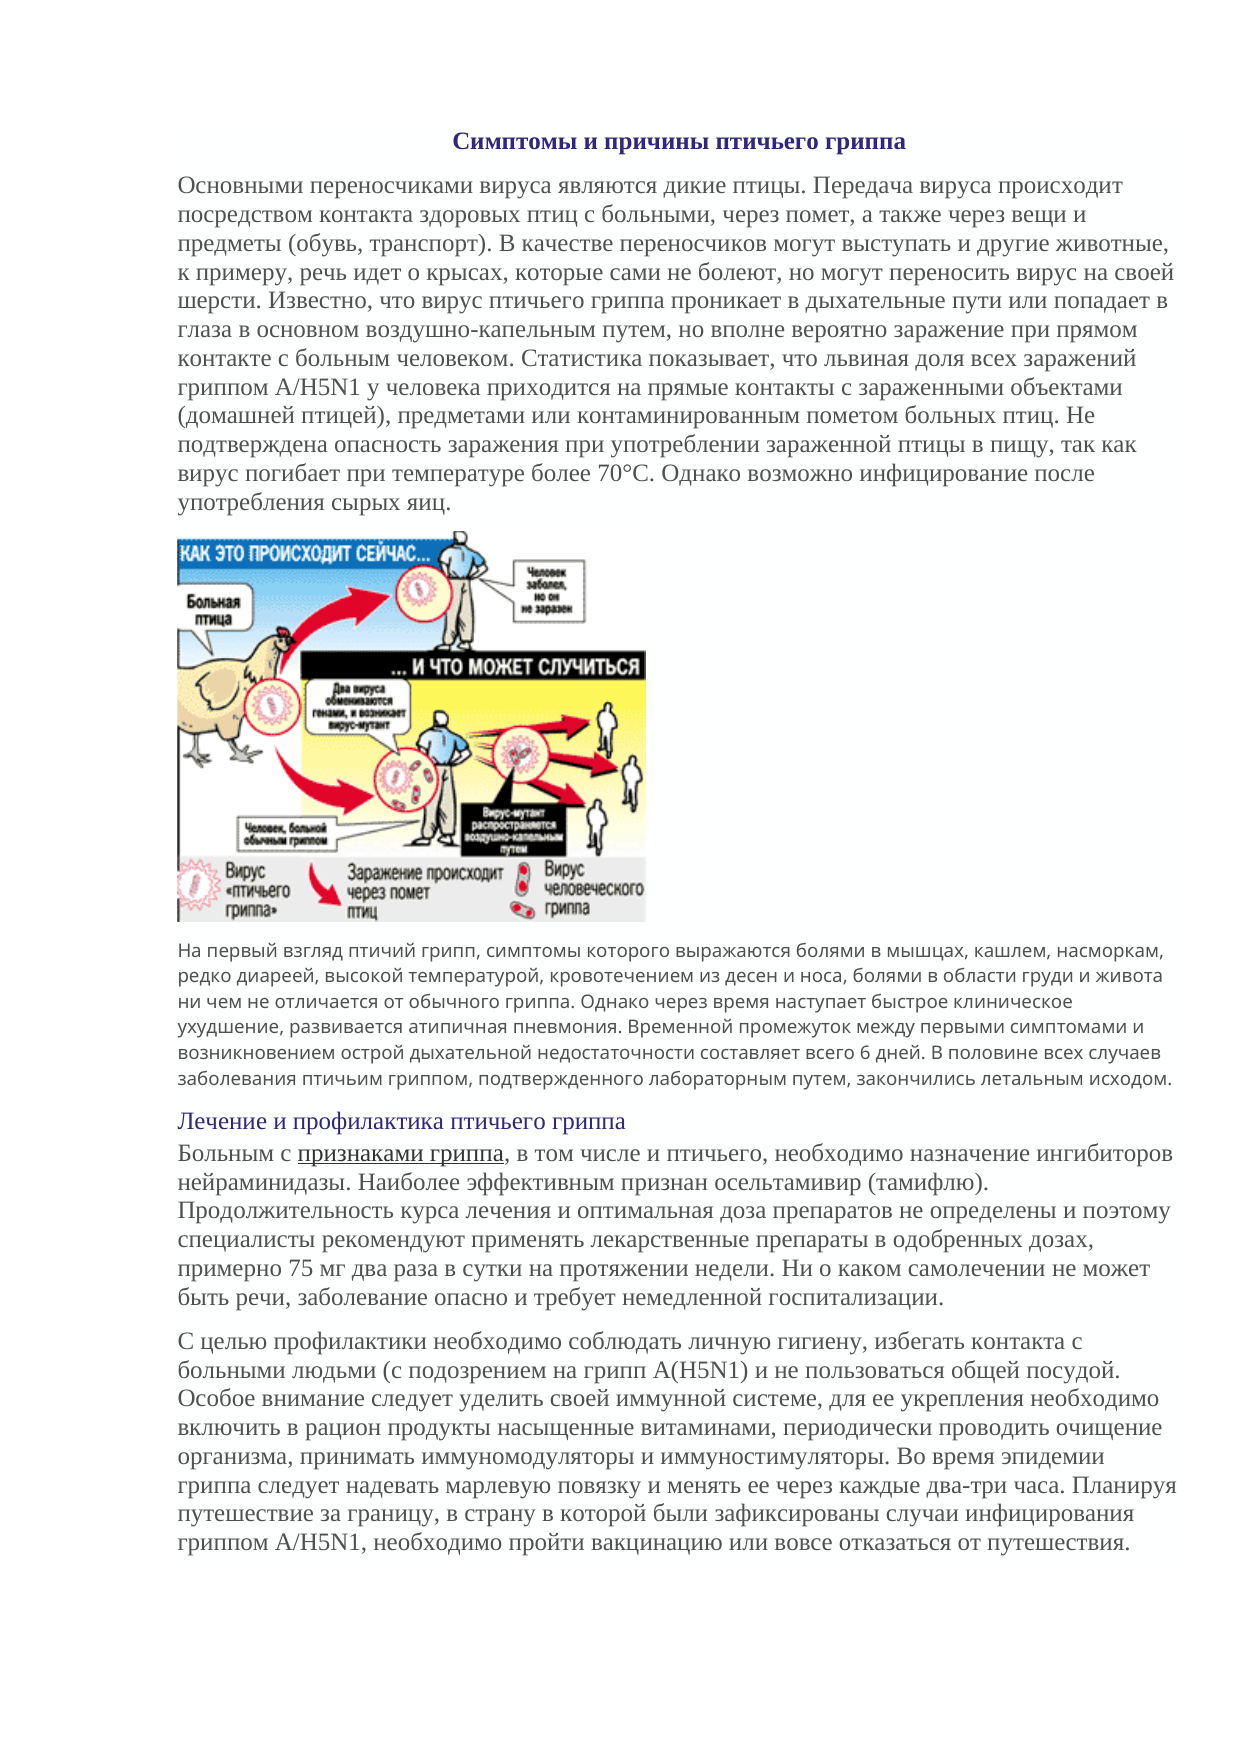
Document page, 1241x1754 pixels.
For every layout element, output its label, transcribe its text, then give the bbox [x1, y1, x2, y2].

text Основными переносчиками вируса являются дикие птицы. Передача вируса происходит посредством контакта здоровых птиц с больными, через помет, а также через вещи и предметы (обувь, транспорт). В качестве переносчиков могут выступать и другие животные, к примеру, речь идет о крысах, которые сами не болеют, но могут переносить вирус на своей шерсти. Известно, что вирус птичьего гриппа проникает в дыхательные пути или попадает в глаза в основном воздушно-капельным путем, но вполне вероятно заражение при прямом контакте с больным человеком. Статистика показывает, что львиная доля всех заражений гриппом A/H5N1 у человека приходится на прямые контакты с зараженными объектами (домашней птицей), предметами или контаминированным пометом больных птиц. Не подтверждена опасность заражения при употреблении зараженной птицы в пищу, так как вирус погибает при температуре более 70°С. Однако возможно инфицирование после употребления сырых яиц. [177, 170, 1181, 515]
text Больным с признаками гриппа, в том числе и птичьего, необходимо назначение ингибиторов нейраминидазы. Наиболее эффективным признан осельтамивир (тамифлю). Продолжительность курса лечения и оптимальная доза препаратов не определены и поэтому специалисты рекомендуют применять лекарственные препараты в одобренных дозах, примерно 75 мг два раза в сутки на протяжении недели. Ни о каком самолечении не может быть речи, заболевание опасно и требует немедленной госпитализации. [177, 1138, 1181, 1310]
text Лечение и профилактика птичьего гриппа [177, 1106, 1181, 1135]
text На первый взгляд птичий грипп, симптомы которого выражаются болями в мышцах, кашлем, насморкам, редко диареей, высокой температурой, кровотечением из десен и носа, болями в области груди и живота ни чем не отличается от обычного гриппа. Однако через время наступает быстрое клиническое ухудшение, развивается атипичная пневмония. Временной промежуток между первыми симптомами и возникновением острой дыхательной недостаточности составляет всего 6 дней. В половине всех случаев заболевания птичьим гриппом, подтвержденного лабораторным путем, закончились летальным исходом. [177, 937, 1181, 1090]
text Симптомы и причины птичьего гриппа [177, 126, 1181, 155]
text С целью профилактики необходимо соблюдать личную гигиену, избегать контакта с больными людьми (с подозрением на грипп А(H5N1) и не пользоваться общей посудой. Особое внимание следует уделить своей иммунной системе, для ее укрепления необходимо включить в рацион продукты насыщенные витаминами, периодически проводить очищение организма, принимать иммуномодуляторы и иммуностимуляторы. Во время эпидемии гриппа следует надевать марлевую повязку и менять ее через каждые два-три часа. Планируя путешествие за границу, в страну в которой были зафиксированы случаи инфицирования гриппом А/H5N1, необходимо пройти вакцинацию или вовсе отказаться от путешествия. [177, 1326, 1181, 1556]
picture [177, 531, 646, 922]
